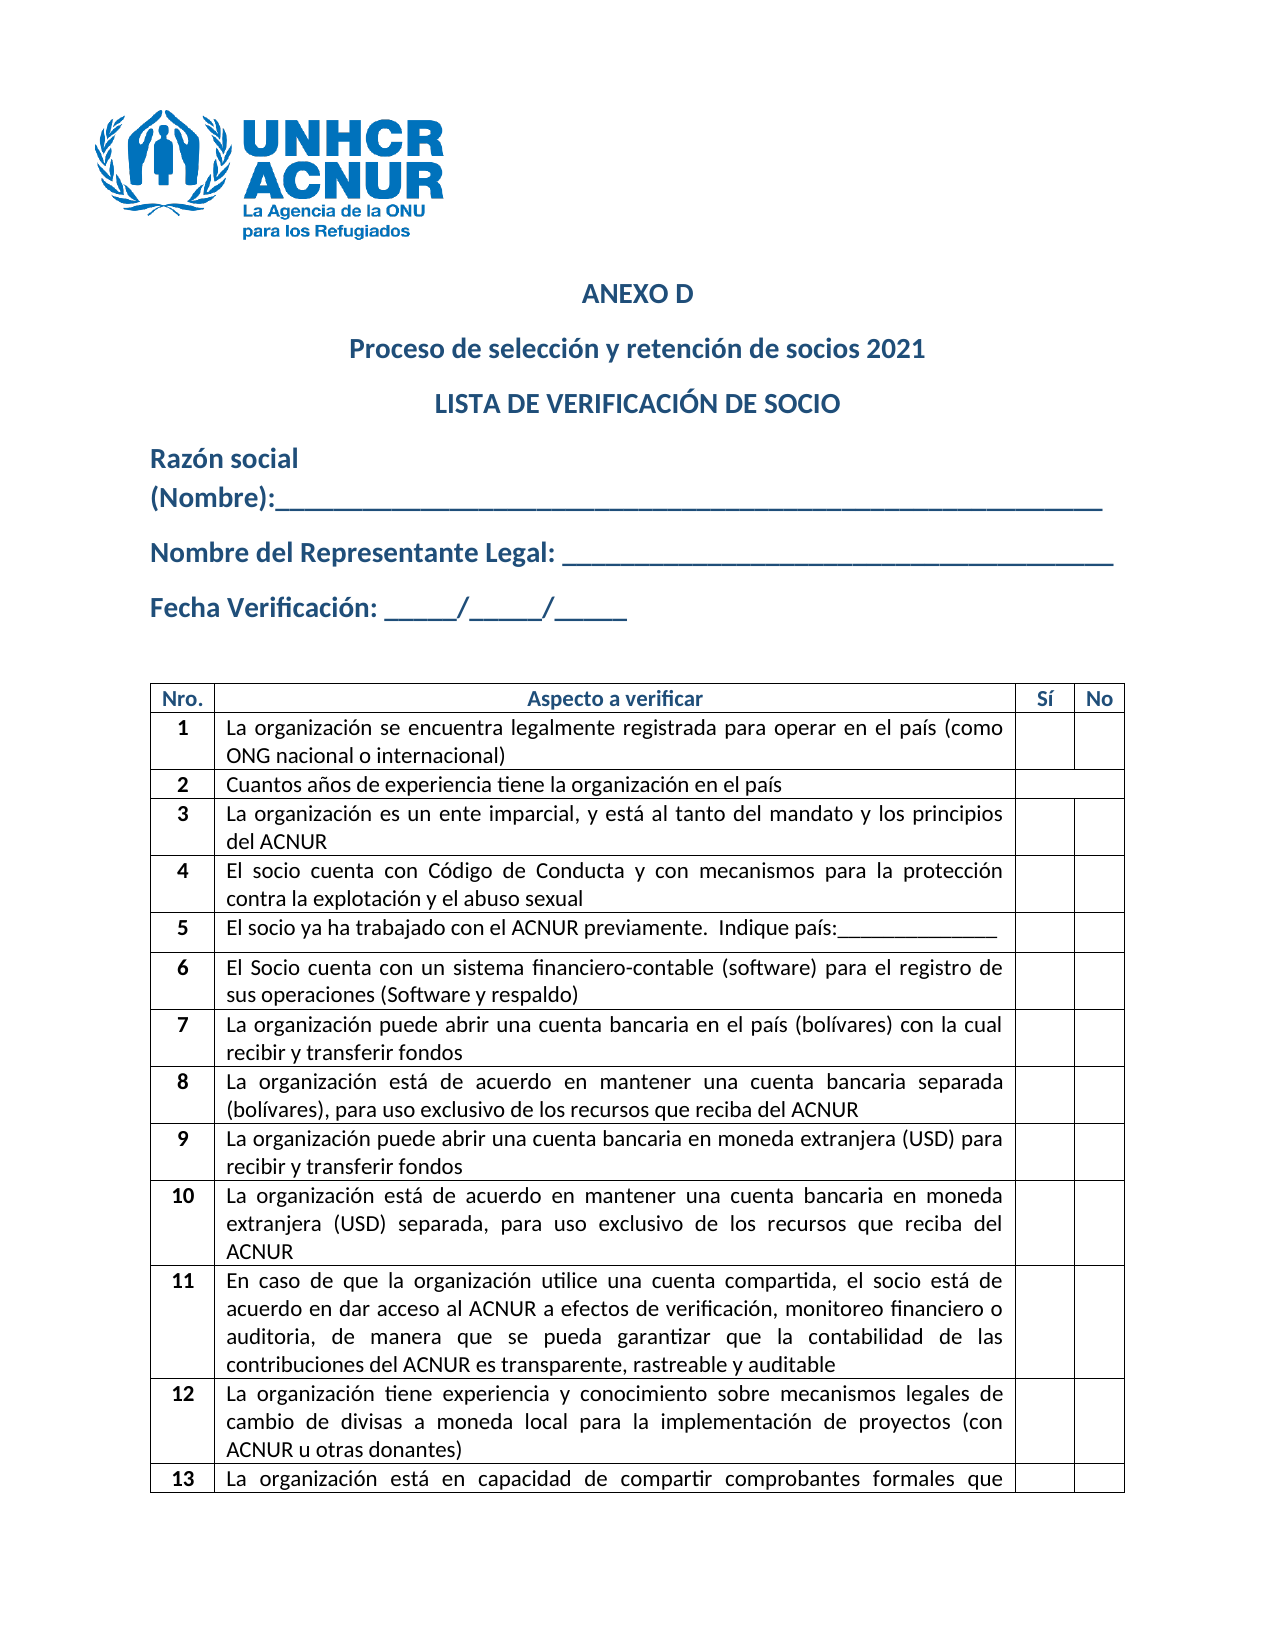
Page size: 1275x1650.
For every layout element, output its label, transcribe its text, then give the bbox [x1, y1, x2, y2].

table_cell La organización tiene experiencia y conocimiento sobre mecanismos legales de cambio de divisas a moneda local para la implementación de proyectos (con ACNUR u otras donantes) [215, 1379, 1015, 1463]
table_cell [1016, 953, 1074, 1009]
table_cell [1075, 1067, 1124, 1123]
table_cell El socio cuenta con Código de Conducta y con mecanismos para la protección contra la explotación y el abuso sexual [215, 856, 1015, 912]
table_cell 12 [151, 1379, 214, 1463]
table_cell 13 [151, 1464, 214, 1492]
table_cell [1075, 913, 1124, 952]
picture [56, 73, 482, 276]
table_header No [1075, 684, 1124, 712]
table_cell [1075, 1124, 1124, 1180]
table_header Aspecto a verificar [215, 684, 1015, 712]
table_cell La organización está de acuerdo en mantener una cuenta bancaria en moneda extranjera (USD) separada, para uso exclusivo de los recursos que reciba del ACNUR [215, 1181, 1015, 1265]
text Fecha Verificación: _____/_____/_____ [150, 589, 1125, 625]
table_header Sí [1016, 684, 1074, 712]
text Proceso de selección y retención de socios 2021 [150, 330, 1125, 366]
table_cell El Socio cuenta con un sistema financiero-contable (software) para el registro de sus operaciones (Software y respaldo) [215, 953, 1015, 1009]
table_cell [1016, 713, 1074, 769]
table_cell [1075, 1181, 1124, 1265]
table_cell [1016, 799, 1074, 855]
table_cell [1075, 1266, 1124, 1378]
table_cell 10 [151, 1181, 214, 1265]
table_header Nro. [151, 684, 214, 712]
table_cell La organización es un ente imparcial, y está al tanto del mandato y los principios del ACNUR [215, 799, 1015, 855]
table_cell [1016, 1464, 1074, 1492]
table_cell [1016, 856, 1074, 912]
table_cell 11 [151, 1266, 214, 1378]
table_cell 6 [151, 953, 214, 1009]
table_cell La organización está de acuerdo en mantener una cuenta bancaria separada (bolívares), para uso exclusivo de los recursos que reciba del ACNUR [215, 1067, 1015, 1123]
table_cell [1016, 1124, 1074, 1180]
table_cell 4 [151, 856, 214, 912]
table_cell [1075, 1010, 1124, 1066]
table_cell La organización se encuentra legalmente registrada para operar en el país (como ONG nacional o internacional) [215, 713, 1015, 769]
table_cell En caso de que la organización utilice una cuenta compartida, el socio está de acuerdo en dar acceso al ACNUR a efectos de verificación, monitoreo financiero o auditoria, de manera que se pueda garantizar que la contabilidad de las contribuciones del ACNUR es transparente, rastreable y auditable [215, 1266, 1015, 1378]
table_cell [1016, 770, 1124, 798]
table_cell La organización puede abrir una cuenta bancaria en moneda extranjera (USD) para recibir y transferir fondos [215, 1124, 1015, 1180]
table_cell 9 [151, 1124, 214, 1180]
table_cell [1016, 913, 1074, 952]
table_cell [1075, 953, 1124, 1009]
table_cell El socio ya ha trabajado con el ACNUR previamente. Indique país:______________ [215, 913, 1015, 952]
table_cell [1075, 1464, 1124, 1492]
text Nombre del Representante Legal: ______________________________________ [150, 534, 1125, 570]
table_cell [1075, 713, 1124, 769]
table_cell [1016, 1181, 1074, 1265]
text Razón social (Nombre):_________________________________________________________ [150, 441, 1125, 515]
text ANEXO D [150, 275, 1125, 311]
table_cell [1016, 1067, 1074, 1123]
table_cell [1016, 1010, 1074, 1066]
table_cell 5 [151, 913, 214, 952]
text LISTA DE VERIFICACIÓN DE SOCIO [150, 386, 1125, 421]
table_cell 8 [151, 1067, 214, 1123]
table_cell [1016, 1379, 1074, 1463]
table_cell Cuantos años de experiencia tiene la organización en el país [215, 770, 1015, 798]
table_cell 2 [151, 770, 214, 798]
table_cell 7 [151, 1010, 214, 1066]
table_cell [1075, 1379, 1124, 1463]
table_cell [1075, 856, 1124, 912]
table_cell [1075, 799, 1124, 855]
table_cell La organización puede abrir una cuenta bancaria en el país (bolívares) con la cual recibir y transferir fondos [215, 1010, 1015, 1066]
table_cell La organización está en capacidad de compartir comprobantes formales que demuestre todas las condiciones de las transacciones de cambio efectuadas. [215, 1464, 1015, 1492]
table_cell 1 [151, 713, 214, 769]
table_cell 3 [151, 799, 214, 855]
table_cell [1016, 1266, 1074, 1378]
